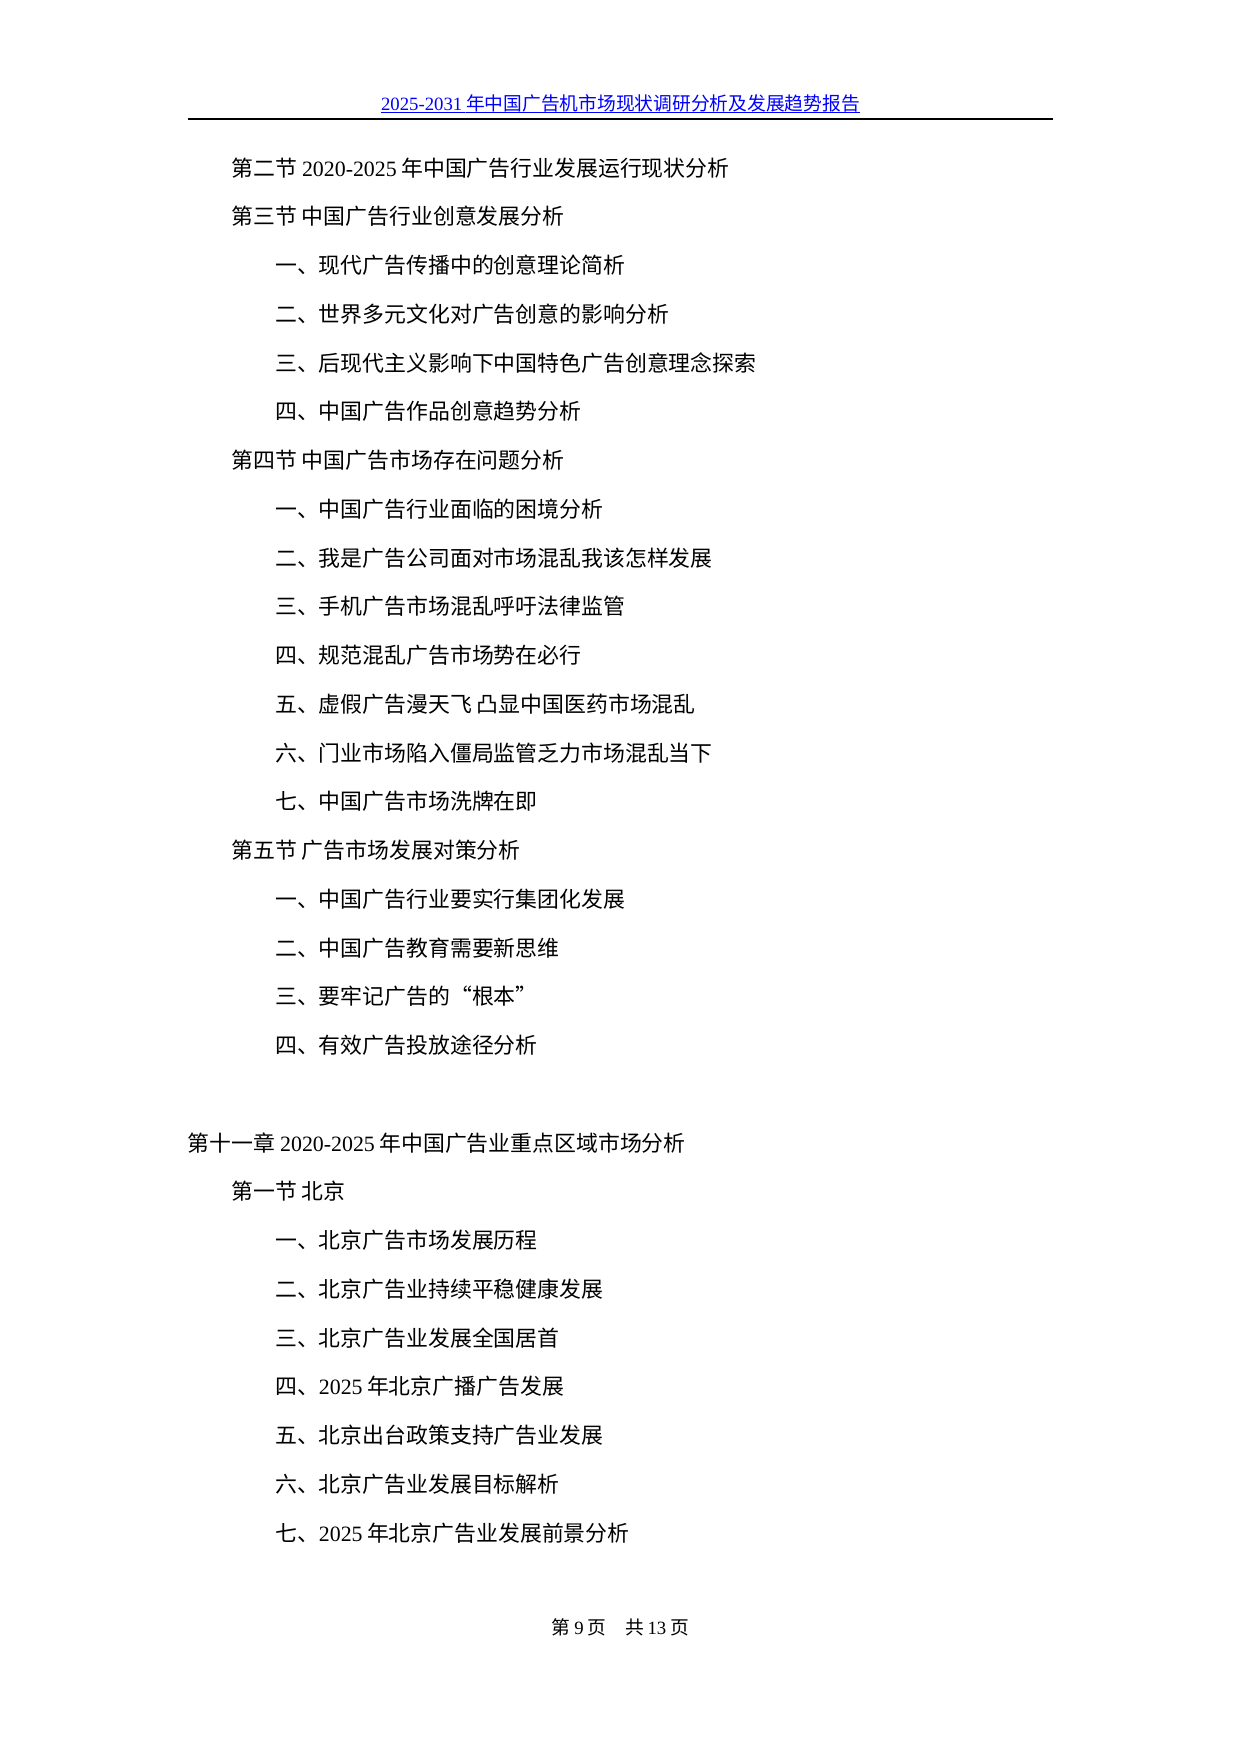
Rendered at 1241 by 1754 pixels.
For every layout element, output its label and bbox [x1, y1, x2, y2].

text [187, 150, 1053, 1548]
